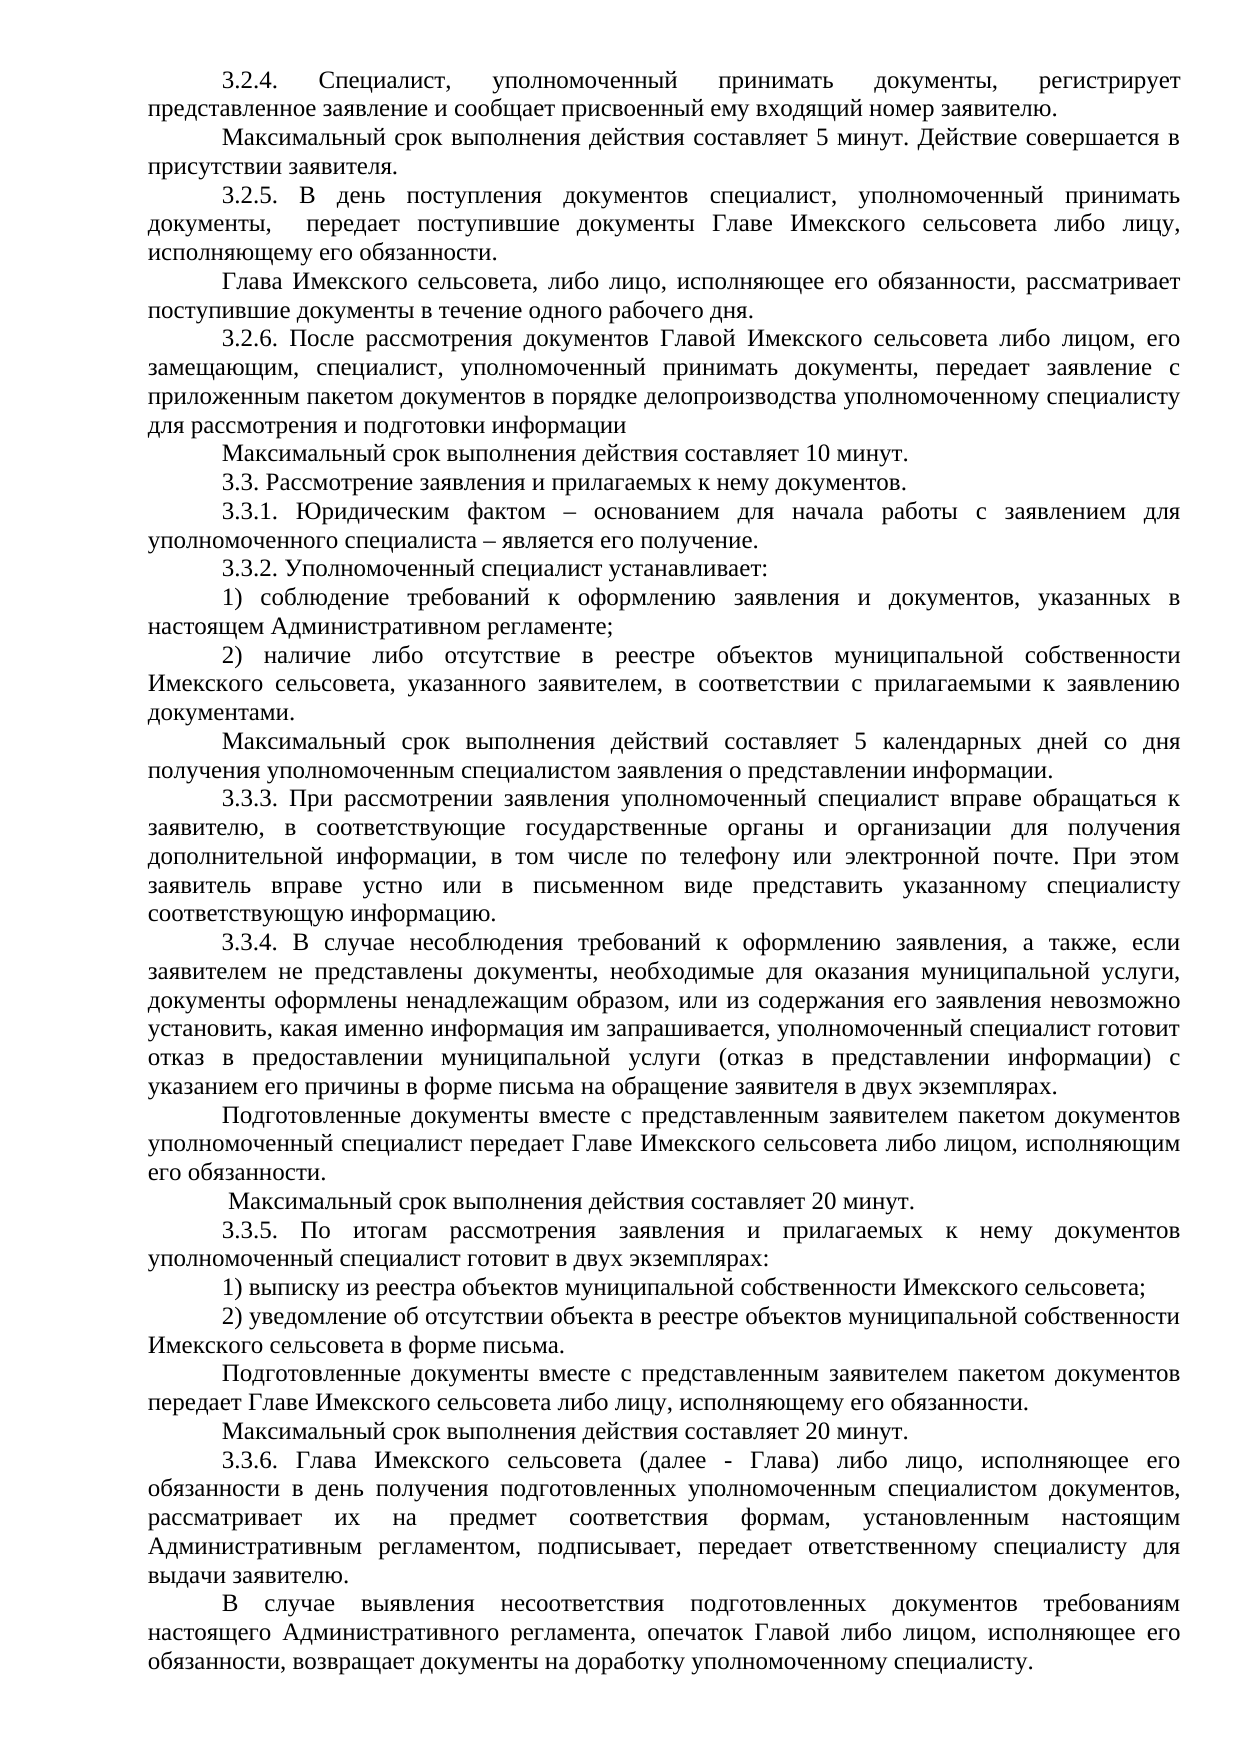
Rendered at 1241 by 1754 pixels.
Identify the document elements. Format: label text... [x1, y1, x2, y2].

text 3.2.5. В день поступления документов специалист, уполномоченный принимать документы, передает поступившие документы Главе Имекского сельсовета либо лицу, исполняющему его обязанности. [148, 180, 1181, 266]
text Подготовленные документы вместе с представленным заявителем пакетом документов уполномоченный специалист передает Главе Имекского сельсовета либо лицом, исполняющим его обязанности. [148, 1100, 1181, 1186]
text 3.3. Рассмотрение заявления и прилагаемых к нему документов. [148, 467, 1181, 496]
text 3.2.6. После рассмотрения документов Главой Имекского сельсовета либо лицом, его замещающим, специалист, уполномоченный принимать документы, передает заявление с приложенным пакетом документов в порядке делопроизводства уполномоченному специалисту для рассмотрения и подготовки информации [148, 323, 1181, 438]
text 1) выписку из реестра объектов муниципальной собственности Имекского сельсовета; [148, 1272, 1181, 1301]
text 3.3.6. Глава Имекского сельсовета (далее - Глава) либо лицо, исполняющее его обязанности в день получения подготовленных уполномоченным специалистом документов, рассматривает их на предмет соответствия формам, установленным настоящим Административным регламентом, подписывает, передает ответственному специалисту для выдачи заявителю. [148, 1445, 1181, 1588]
text Подготовленные документы вместе с представленным заявителем пакетом документов передает Главе Имекского сельсовета либо лицу, исполняющему его обязанности. [148, 1358, 1181, 1416]
text Максимальный срок выполнения действия составляет 20 минут. [148, 1186, 1181, 1215]
text В случае выявления несоответствия подготовленных документов требованиям настоящего Административного регламента, опечаток Главой либо лицом, исполняющее его обязанности, возвращает документы на доработку уполномоченному специалисту. [148, 1588, 1181, 1675]
text Глава Имекского сельсовета, либо лицо, исполняющее его обязанности, рассматривает поступившие документы в течение одного рабочего дня. [148, 266, 1181, 323]
text 3.3.4. В случае несоблюдения требований к оформлению заявления, а также, если заявителем не представлены документы, необходимые для оказания муниципальной услуги, документы оформлены ненадлежащим образом, или из содержания его заявления невозможно установить, какая именно информация им запрашивается, уполномоченный специалист готовит отказ в предоставлении муниципальной услуги (отказ в представлении информации) с указанием его причины в форме письма на обращение заявителя в двух экземплярах. [148, 927, 1181, 1100]
text Максимальный срок выполнения действия составляет 10 минут. [148, 438, 1181, 467]
text 1) соблюдение требований к оформлению заявления и документов, указанных в настоящем Административном регламенте; [148, 582, 1181, 640]
text Максимальный срок выполнения действия составляет 20 минут. [148, 1416, 1181, 1445]
text 3.3.1. Юридическим фактом – основанием для начала работы с заявлением для уполномоченного специалиста – является его получение. [148, 496, 1181, 553]
text 2) наличие либо отсутствие в реестре объектов муниципальной собственности Имекского сельсовета, указанного заявителем, в соответствии с прилагаемыми к заявлению документами. [148, 640, 1181, 726]
text 3.3.3. При рассмотрении заявления уполномоченный специалист вправе обращаться к заявителю, в соответствующие государственные органы и организации для получения дополнительной информации, в том числе по телефону или электронной почте. При этом заявитель вправе устно или в письменном виде представить указанному специалисту соответствующую информацию. [148, 783, 1181, 927]
text Максимальный срок выполнения действий составляет 5 календарных дней со дня получения уполномоченным специалистом заявления о представлении информации. [148, 726, 1181, 783]
text 3.3.5. По итогам рассмотрения заявления и прилагаемых к нему документов уполномоченный специалист готовит в двух экземплярах: [148, 1215, 1181, 1272]
text 2) уведомление об отсутствии объекта в реестре объектов муниципальной собственности Имекского сельсовета в форме письма. [148, 1301, 1181, 1358]
text Максимальный срок выполнения действия составляет 5 минут. Действие совершается в присутствии заявителя. [148, 122, 1181, 180]
text 3.2.4. Специалист, уполномоченный принимать документы, регистрирует представленное заявление и сообщает присвоенный ему входящий номер заявителю. [148, 65, 1181, 122]
text 3.3.2. Уполномоченный специалист устанавливает: [148, 553, 1181, 582]
